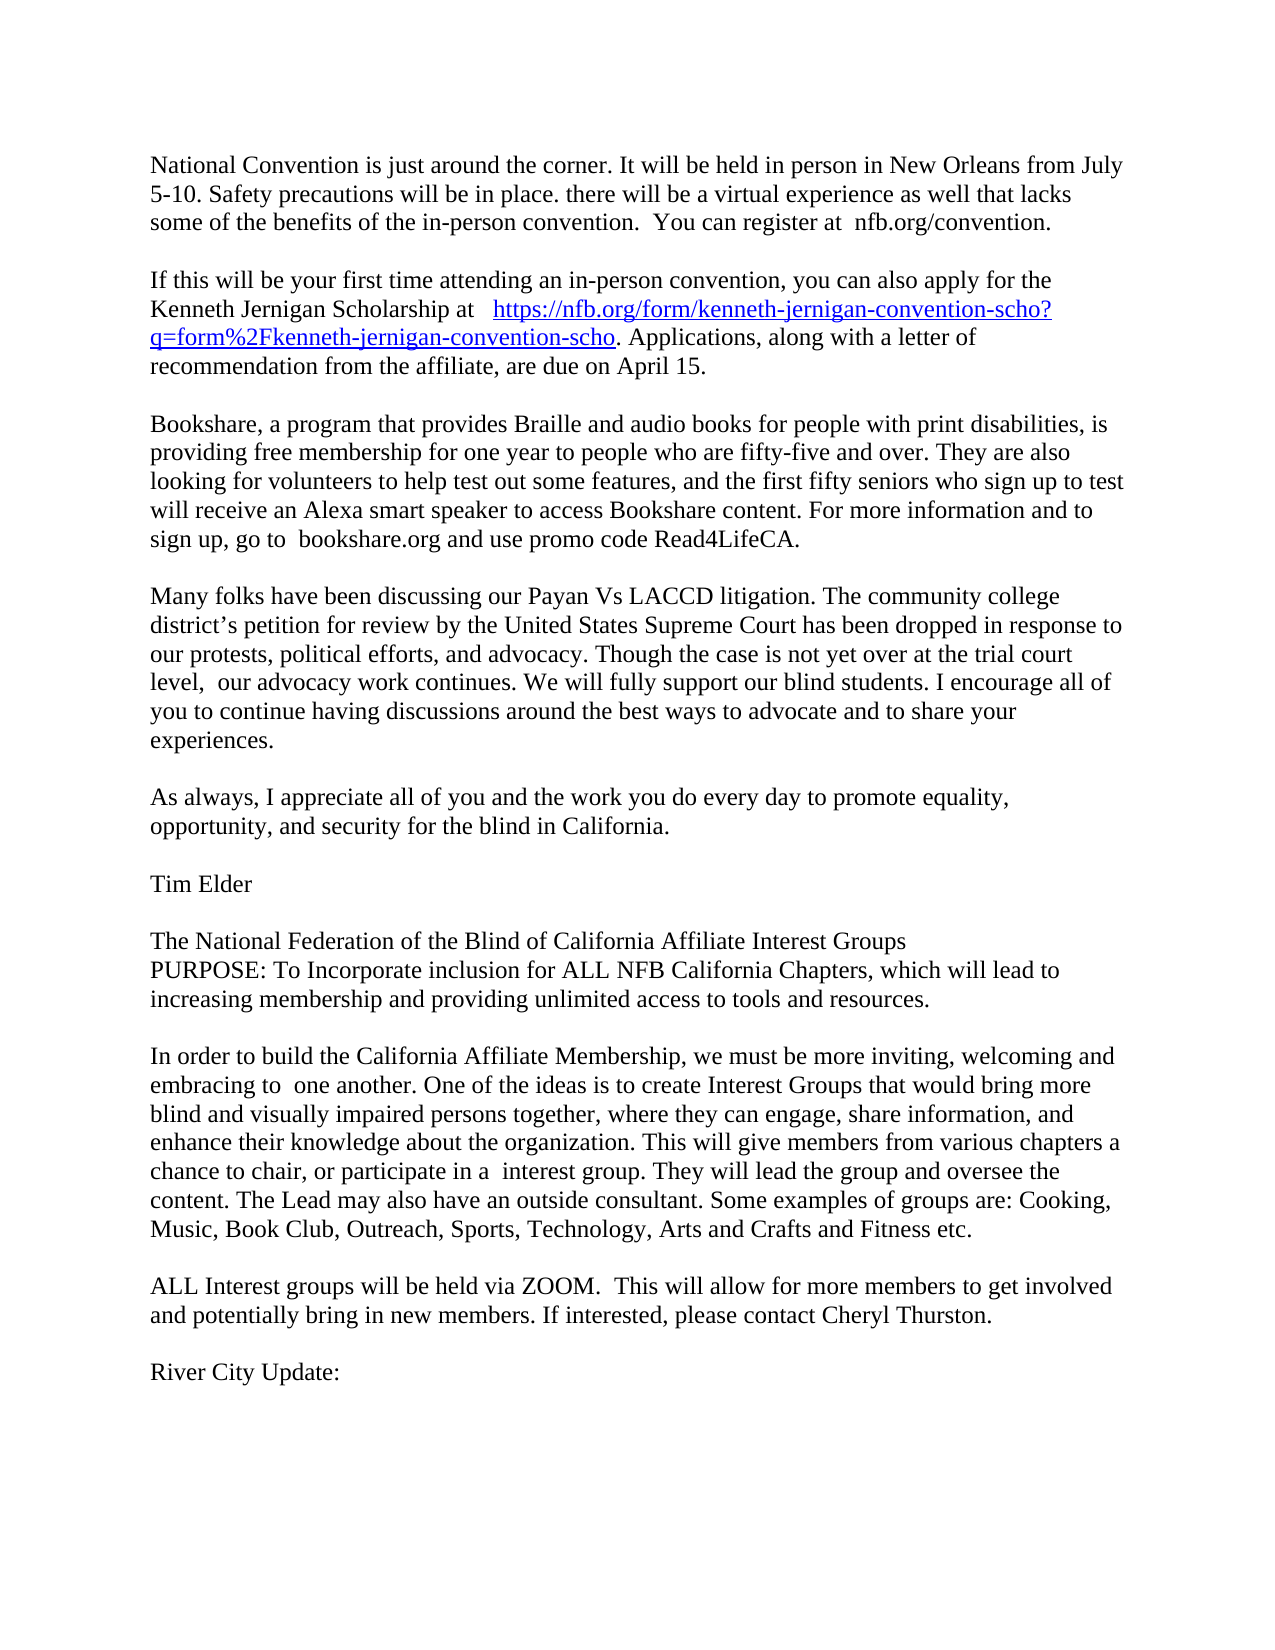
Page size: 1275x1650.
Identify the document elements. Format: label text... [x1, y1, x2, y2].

text River City Update: [150, 1357, 1125, 1386]
text Tim Elder [150, 869, 1125, 897]
text Many folks have been discussing our Payan Vs LACCD litigation. The community college district’s petition for review by the United States Supreme Court has been dropped in response to our protests, political efforts, and advocacy. Though the case is not yet over at the trial court level, our advocacy work continues. We will fully support our blind students. I encourage all of you to continue having discussions around the best ways to advocate and to share your experiences. [150, 581, 1125, 754]
text ALL Interest groups will be held via ZOOM. This will allow for more members to get involved and potentially bring in new members. If interested, please contact Cheryl Thurston. [150, 1271, 1125, 1329]
text In order to build the California Affiliate Membership, we must be more inviting, welcoming and embracing to one another. One of the ideas is to create Interest Groups that would bring more blind and visually impaired persons together, where they can engage, share information, and enhance their knowledge about the organization. This will give members from various chapters a chance to chair, or participate in a interest group. They will lead the group and oversee the content. The Lead may also have an outside consultant. Some examples of groups are: Cooking, Music, Book Club, Outreach, Sports, Technology, Arts and Crafts and Fitness etc. [150, 1041, 1125, 1242]
text PURPOSE: To Incorporate inclusion for ALL NFB California Chapters, which will lead to increasing membership and providing unlimited access to tools and resources. [150, 955, 1125, 1012]
text If this will be your first time attending an in-person convention, you can also apply for the Kenneth Jernigan Scholarship at https://nfb.org/form/kenneth-jernigan-convention-scho?q=form%2Fkenneth-jernigan-convention-scho. Applications, along with a letter of recommendation from the affiliate, are due on April 15. [150, 265, 1125, 380]
text The National Federation of the Blind of California Affiliate Interest Groups [150, 926, 1125, 955]
text Bookshare, a program that provides Braille and audio books for people with print disabilities, is providing free membership for one year to people who are fifty-five and over. They are also looking for volunteers to help test out some features, and the first fifty seniors who sign up to test will receive an Alexa smart speaker to access Bookshare content. For more information and to sign up, go to bookshare.org and use promo code Read4LifeCA. [150, 409, 1125, 552]
text National Convention is just around the corner. It will be held in person in New Orleans from July 5-10. Safety precautions will be in place. there will be a virtual experience as well that lacks some of the benefits of the in-person convention. You can register at nfb.org/convention. [150, 150, 1125, 236]
text As always, I appreciate all of you and the work you do every day to promote equality, opportunity, and security for the blind in California. [150, 782, 1125, 840]
